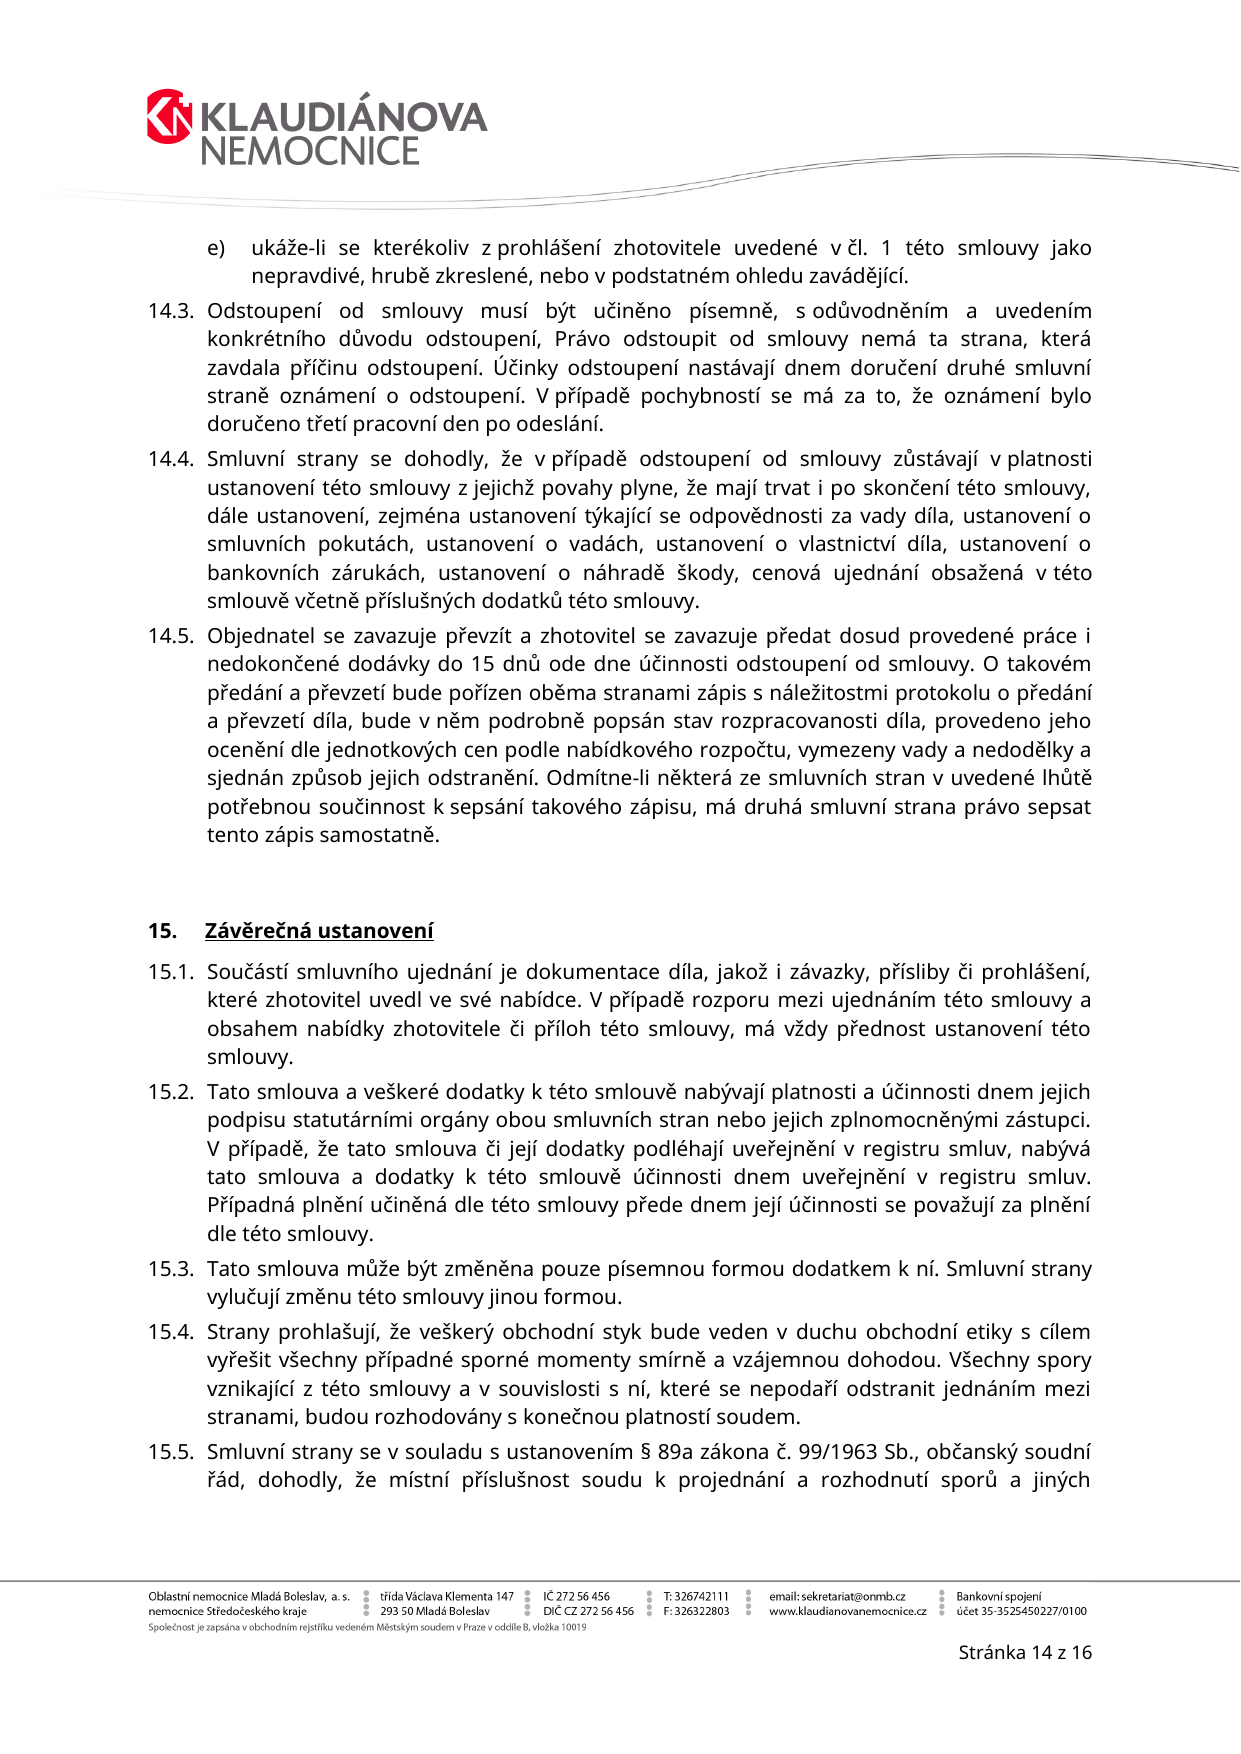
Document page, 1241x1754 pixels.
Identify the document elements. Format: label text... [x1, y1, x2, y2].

picture [34, 60, 1240, 221]
subtitle Tato smlouva a veškeré dodatky k této smlouvě nabývají platnosti a účinnosti dnem jejich podpisu statutárními orgány obou smluvních stran nebo jejich zplnomocněnými zástupci. V případě, že tato smlouva či její dodatky podléhají uveřejnění v registru smluv, nabývá tato smlouva a dodatky k této smlouvě účinnosti dnem uveřejnění v registru smluv. Případná plnění učiněná dle této smlouvy přede dnem její účinnosti se považují za plnění dle této smlouvy. [148, 1077, 1092, 1247]
subtitle Objednatel se zavazuje převzít a zhotovitel se zavazuje předat dosud provedené práce i nedokončené dodávky do 15 dnů ode dne účinnosti odstoupení od smlouvy. O takovém předání a převzetí bude pořízen oběma stranami zápis s náležitostmi protokolu o předání a převzetí díla, bude v něm podrobně popsán stav rozpracovanosti díla, provedeno jeho ocenění dle jednotkových cen podle nabídkového rozpočtu, vymezeny vady a nedodělky a sjednán způsob jejich odstranění. Odmítne-li některá ze smluvních stran v uvedené lhůtě potřebnou součinnost k sepsání takového zápisu, má druhá smluvní strana právo sepsat tento zápis samostatně. [148, 621, 1092, 849]
subtitle Závěrečná ustanovení [148, 916, 1092, 944]
subtitle Odstoupení od smlouvy musí být učiněno písemně, s odůvodněním a uvedením konkrétního důvodu odstoupení, Právo odstoupit od smlouvy nemá ta strana, která zavdala příčinu odstoupení. Účinky odstoupení nastávají dnem doručení druhé smluvní straně oznámení o odstoupení. V případě pochybností se má za to, že oznámení bylo doručeno třetí pracovní den po odeslání. [148, 296, 1092, 438]
subtitle Součástí smluvního ujednání je dokumentace díla, jakož i závazky, přísliby či prohlášení, které zhotovitel uvedl ve své nabídce. V případě rozporu mezi ujednáním této smlouvy a obsahem nabídky zhotovitele či příloh této smlouvy, má vždy přednost ustanovení této smlouvy. [148, 957, 1092, 1071]
subtitle Tato smlouva může být změněna pouze písemnou formou dodatkem k ní. Smluvní strany vylučují změnu této smlouvy jinou formou. [148, 1254, 1092, 1311]
subtitle Smluvní strany se dohodly, že v případě odstoupení od smlouvy zůstávají v platnosti ustanovení této smlouvy z jejichž povahy plyne, že mají trvat i po skončení této smlouvy, dále ustanovení, zejména ustanovení týkající se odpovědnosti za vady díla, ustanovení o smluvních pokutách, ustanovení o vadách, ustanovení o vlastnictví díla, ustanovení o bankovních zárukách, ustanovení o náhradě škody, cenová ujednání obsažená v této smlouvě včetně příslušných dodatků této smlouvy. [148, 444, 1092, 615]
subtitle Strany prohlašují, že veškerý obchodní styk bude veden v duchu obchodní etiky s cílem vyřešit všechny případné sporné momenty smírně a vzájemnou dohodou. Všechny spory vznikající z této smlouvy a v souvislosti s ní, které se nepodaří odstranit jednáním mezi stranami, budou rozhodovány s konečnou platností soudem. [148, 1317, 1092, 1431]
subtitle ukáže-li se kterékoliv z prohlášení zhotovitele uvedené v čl. 1 této smlouvy jako nepravdivé, hrubě zkreslené, nebo v podstatném ohledu zavádějící. [207, 233, 1092, 289]
picture [145, 1586, 1089, 1633]
